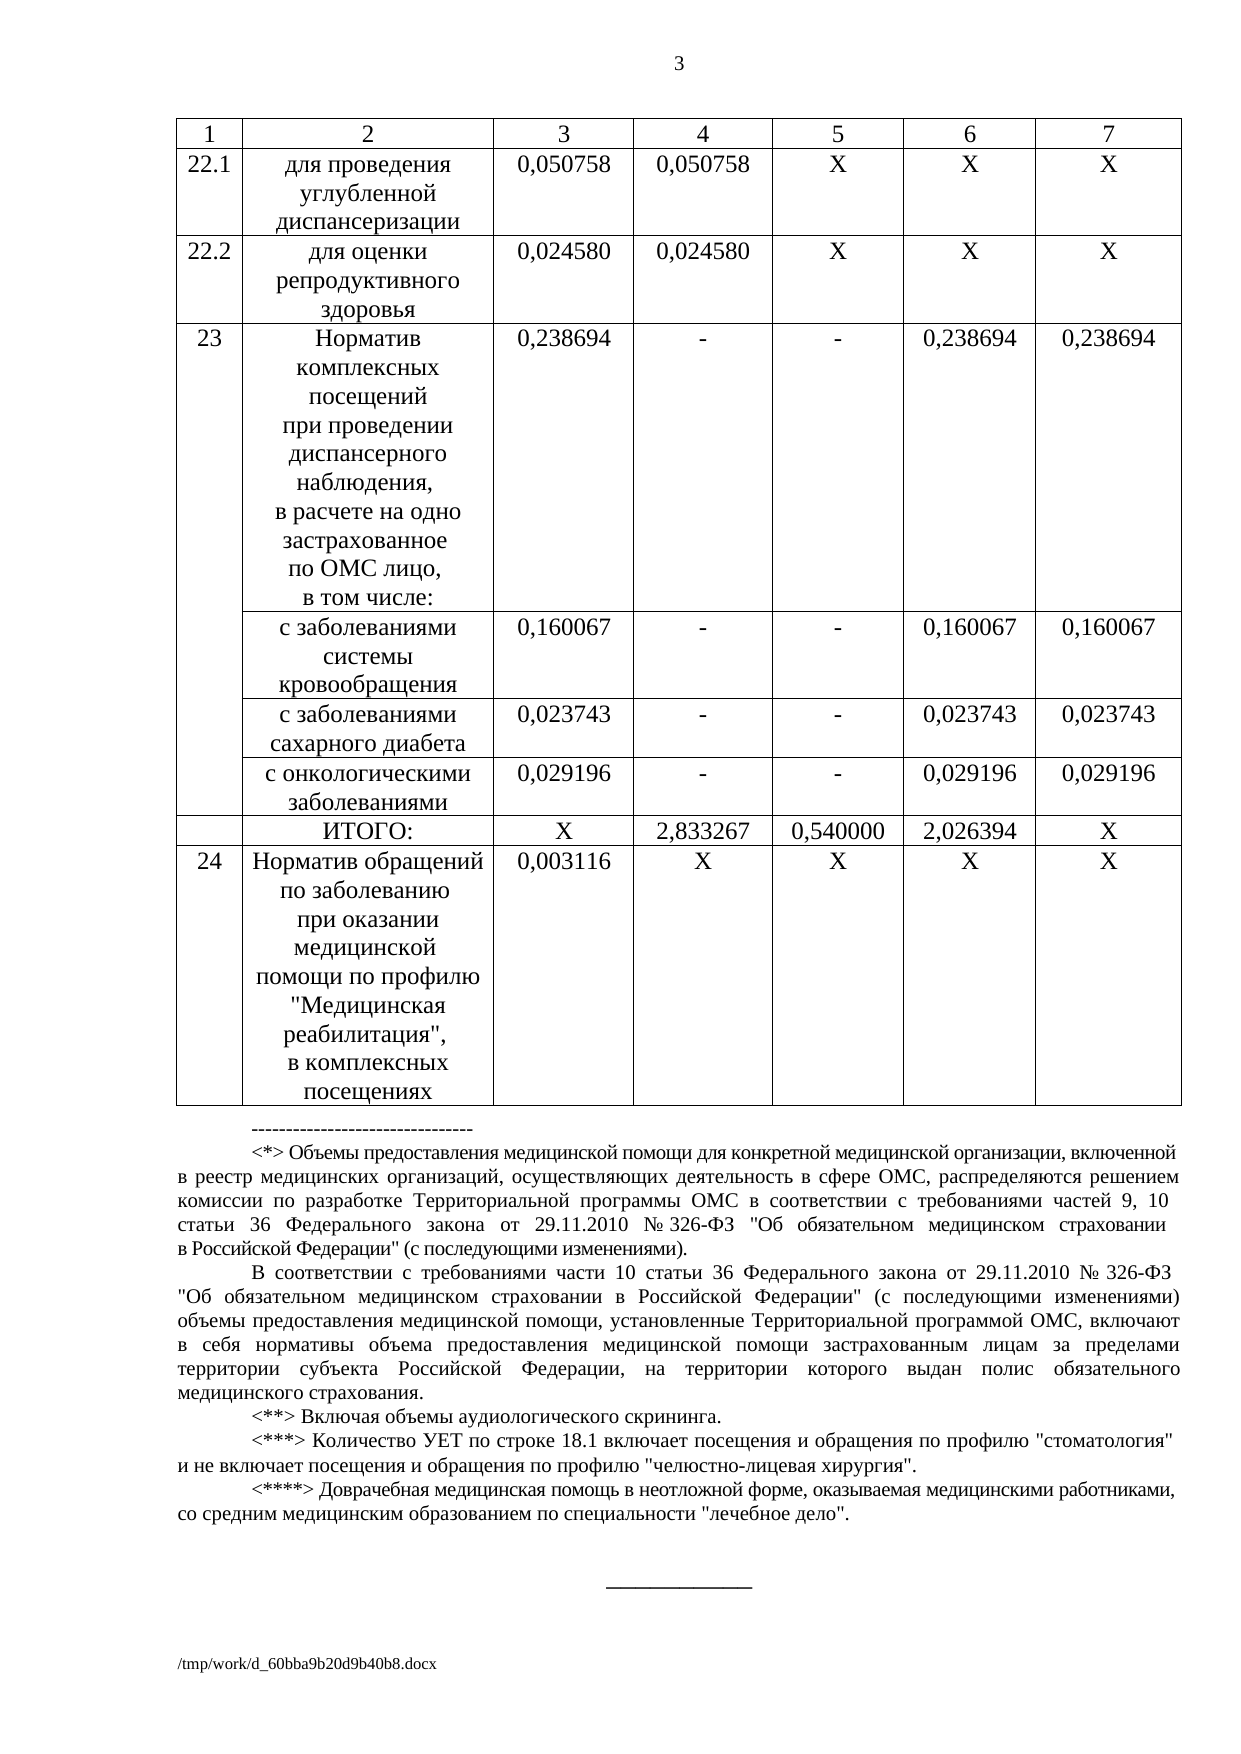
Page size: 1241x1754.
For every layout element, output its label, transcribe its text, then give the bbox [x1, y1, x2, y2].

table_cell 22.2 [177, 236, 242, 322]
table_cell X [904, 236, 1035, 322]
table_cell 0,029196 [904, 758, 1035, 815]
table_cell 23 [177, 324, 242, 815]
table_cell X [904, 149, 1035, 235]
text -------------------------------- [177, 1116, 1181, 1140]
table_cell для оценки репродуктивного здоровья [243, 236, 493, 322]
table_cell 2,026394 [904, 816, 1035, 845]
table_cell - [773, 612, 903, 698]
table_cell с онкологическими заболеваниями [243, 758, 493, 815]
table_cell с заболеваниями сахарного диабета [243, 699, 493, 757]
table_cell X [494, 816, 633, 845]
table_cell [177, 816, 242, 845]
table_cell - [773, 758, 903, 815]
table_header 4 [634, 119, 772, 148]
table_cell 2,833267 [634, 816, 772, 845]
table_cell - [773, 699, 903, 757]
table_header 3 [494, 119, 633, 148]
table_cell Норматив обращений по заболеванию при оказании медицинской помощи по профилю "Медицинская реабилитация", в комплексных посещениях [243, 846, 493, 1105]
table_cell - [634, 612, 772, 698]
table_cell Норматив комплексных посещений при проведении диспансерного наблюдения, в расчете на одно застрахованное по ОМС лицо, в том числе: [243, 324, 493, 611]
table_cell 0,023743 [494, 699, 633, 757]
table_cell 0,023743 [1036, 699, 1181, 757]
table_cell 0,160067 [494, 612, 633, 698]
table_header 6 [904, 119, 1035, 148]
table_cell для проведения углубленной диспансеризации [243, 149, 493, 235]
table_cell 0,050758 [494, 149, 633, 235]
table_cell 0,024580 [634, 236, 772, 322]
table_cell 0,024580 [494, 236, 633, 322]
text <****> Доврачебная медицинская помощь в неотложной форме, оказываемая медицинскими работниками, со средним медицинским образованием по специальности "лечебное дело". [177, 1477, 1181, 1525]
table_cell 24 [177, 846, 242, 1105]
table_cell X [773, 846, 903, 1105]
table_header 2 [243, 119, 493, 148]
table_cell 0,029196 [494, 758, 633, 815]
table_cell 0,029196 [1036, 758, 1181, 815]
table_cell ИТОГО: [243, 816, 493, 845]
table_cell X [634, 846, 772, 1105]
table_cell X [1036, 236, 1181, 322]
table_header 1 [177, 119, 242, 148]
table_cell X [904, 846, 1035, 1105]
table_cell 0,160067 [1036, 612, 1181, 698]
table_cell 0,540000 [773, 816, 903, 845]
text __________ [177, 1558, 1181, 1592]
table_cell X [1036, 149, 1181, 235]
table_cell - [773, 324, 903, 611]
text <**> Включая объемы аудиологического скрининга. [177, 1404, 1181, 1428]
text <*> Объемы предоставления медицинской помощи для конкретной медицинской организации, включенной в реестр медицинских организаций, осуществляющих деятельность в сфере ОМС, распределяются решением комиссии по разработке Территориальной программы ОМС в соответствии с требованиями частей 9, 10 статьи 36 Федерального закона от 29.11.2010 № 326-ФЗ "Об обязательном медицинском страховании в Российской Федерации" (с последующими изменениями). [177, 1140, 1181, 1260]
table_cell 0,238694 [1036, 324, 1181, 611]
table_cell - [634, 758, 772, 815]
table_cell 22.1 [177, 149, 242, 235]
table_header 7 [1036, 119, 1181, 148]
table_header 5 [773, 119, 903, 148]
table_cell 0,050758 [634, 149, 772, 235]
table_cell - [634, 324, 772, 611]
table_cell X [1036, 816, 1181, 845]
table_cell с заболеваниями системы кровообращения [243, 612, 493, 698]
text <***> Количество УЕТ по строке 18.1 включает посещения и обращения по профилю "стоматология" и не включает посещения и обращения по профилю "челюстно-лицевая хирургия". [177, 1428, 1181, 1477]
table_cell 0,003116 [494, 846, 633, 1105]
table_cell X [773, 236, 903, 322]
table_cell 0,238694 [904, 324, 1035, 611]
table_cell 0,160067 [904, 612, 1035, 698]
table_cell X [773, 149, 903, 235]
table_cell X [1036, 846, 1181, 1105]
table_cell - [634, 699, 772, 757]
table_cell 0,023743 [904, 699, 1035, 757]
text В соответствии с требованиями части 10 статьи 36 Федерального закона от 29.11.2010 № 326-ФЗ "Об обязательном медицинском страховании в Российской Федерации" (с последующими изменениями) объемы предоставления медицинской помощи, установленные Территориальной программой ОМС, включают в себя нормативы объема предоставления медицинской помощи застрахованным лицам за пределами территории субъекта Российской Федерации, на территории которого выдан полис обязательного медицинского страхования. [177, 1260, 1181, 1404]
table_cell 0,238694 [494, 324, 633, 611]
